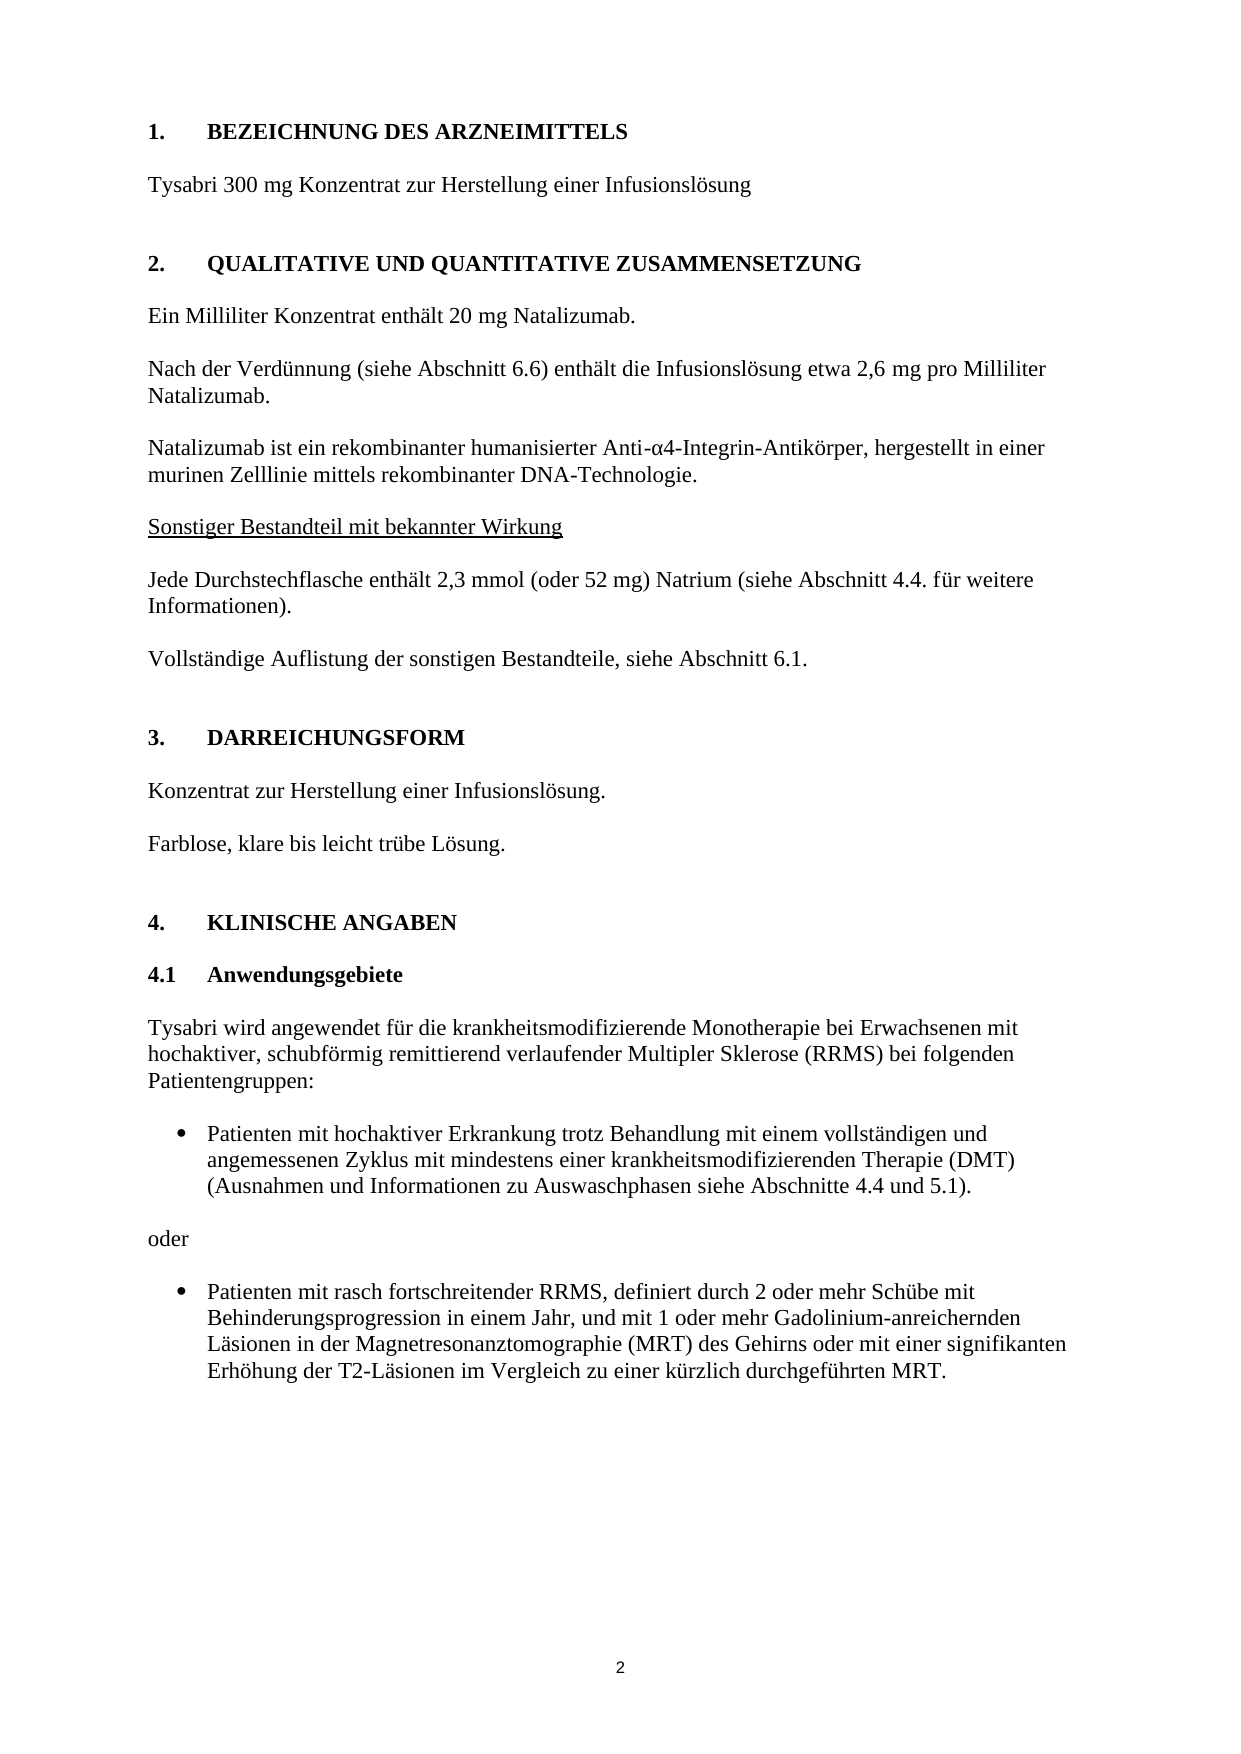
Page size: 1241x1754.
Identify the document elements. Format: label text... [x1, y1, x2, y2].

text Patienten mit rasch fortschreitender RRMS, definiert durch 2 oder mehr Schübe mit Behinderungsprogression in einem Jahr, und mit 1 oder mehr Gadolinium-anreichernden Läsionen in der Magnetresonanztomographie (MRT) des Gehirns oder mit einer signifikanten Erhöhung der T2-Läsionen im Vergleich zu einer kürzlich durchgeführten MRT. [177, 1278, 1092, 1383]
text Vollständige Auflistung der sonstigen Bestandteile, siehe Abschnitt 6.1. [148, 645, 1092, 672]
text 4. KLINISCHE ANGABEN [148, 909, 1092, 935]
text 2. QUALITATIVE UND QUANTITATIVE ZUSAMMENSETZUNG [148, 250, 1092, 276]
text Konzentrat zur Herstellung einer Infusionslösung. [148, 777, 1092, 803]
text Natalizumab ist ein rekombinanter humanisierter Anti-α4-Integrin-Antikörper, hergestellt in einer murinen Zelllinie mittels rekombinanter DNA-Technologie. [148, 434, 1092, 487]
text 4.1 Anwendungsgebiete [148, 961, 1092, 988]
text Ein Milliliter Konzentrat enthält 20 mg Natalizumab. [148, 303, 1092, 329]
list oder [148, 1225, 1092, 1251]
text Jede Durchstechflasche enthält 2,3 mmol (oder 52 mg) Natrium (siehe Abschnitt 4.4. für weitere Informationen). [148, 566, 1092, 619]
text Tysabri 300 mg Konzentrat zur Herstellung einer Infusionslösung [148, 171, 1092, 197]
text Nach der Verdünnung (siehe Abschnitt 6.6) enthält die Infusionslösung etwa 2,6 mg pro Milliliter Natalizumab. [148, 355, 1092, 408]
text 1. BEZEICHNUNG DES ARZNEIMITTELS [148, 118, 1092, 144]
text Patienten mit hochaktiver Erkrankung trotz Behandlung mit einem vollständigen und angemessenen Zyklus mit mindestens einer krankheitsmodifizierenden Therapie (DMT) (Ausnahmen und Informationen zu Auswaschphasen siehe Abschnitte 4.4 und 5.1). [177, 1119, 1092, 1199]
text Farblose, klare bis leicht trübe Lösung. [148, 830, 1092, 856]
text Sonstiger Bestandteil mit bekannter Wirkung [148, 513, 1092, 540]
text Tysabri wird angewendet für die krankheitsmodifizierende Monotherapie bei Erwachsenen mit hochaktiver, schubförmig remittierend verlaufender Multipler Sklerose (RRMS) bei folgenden Patientengruppen: [148, 1014, 1092, 1093]
text 3. DARREICHUNGSform [148, 724, 1092, 751]
